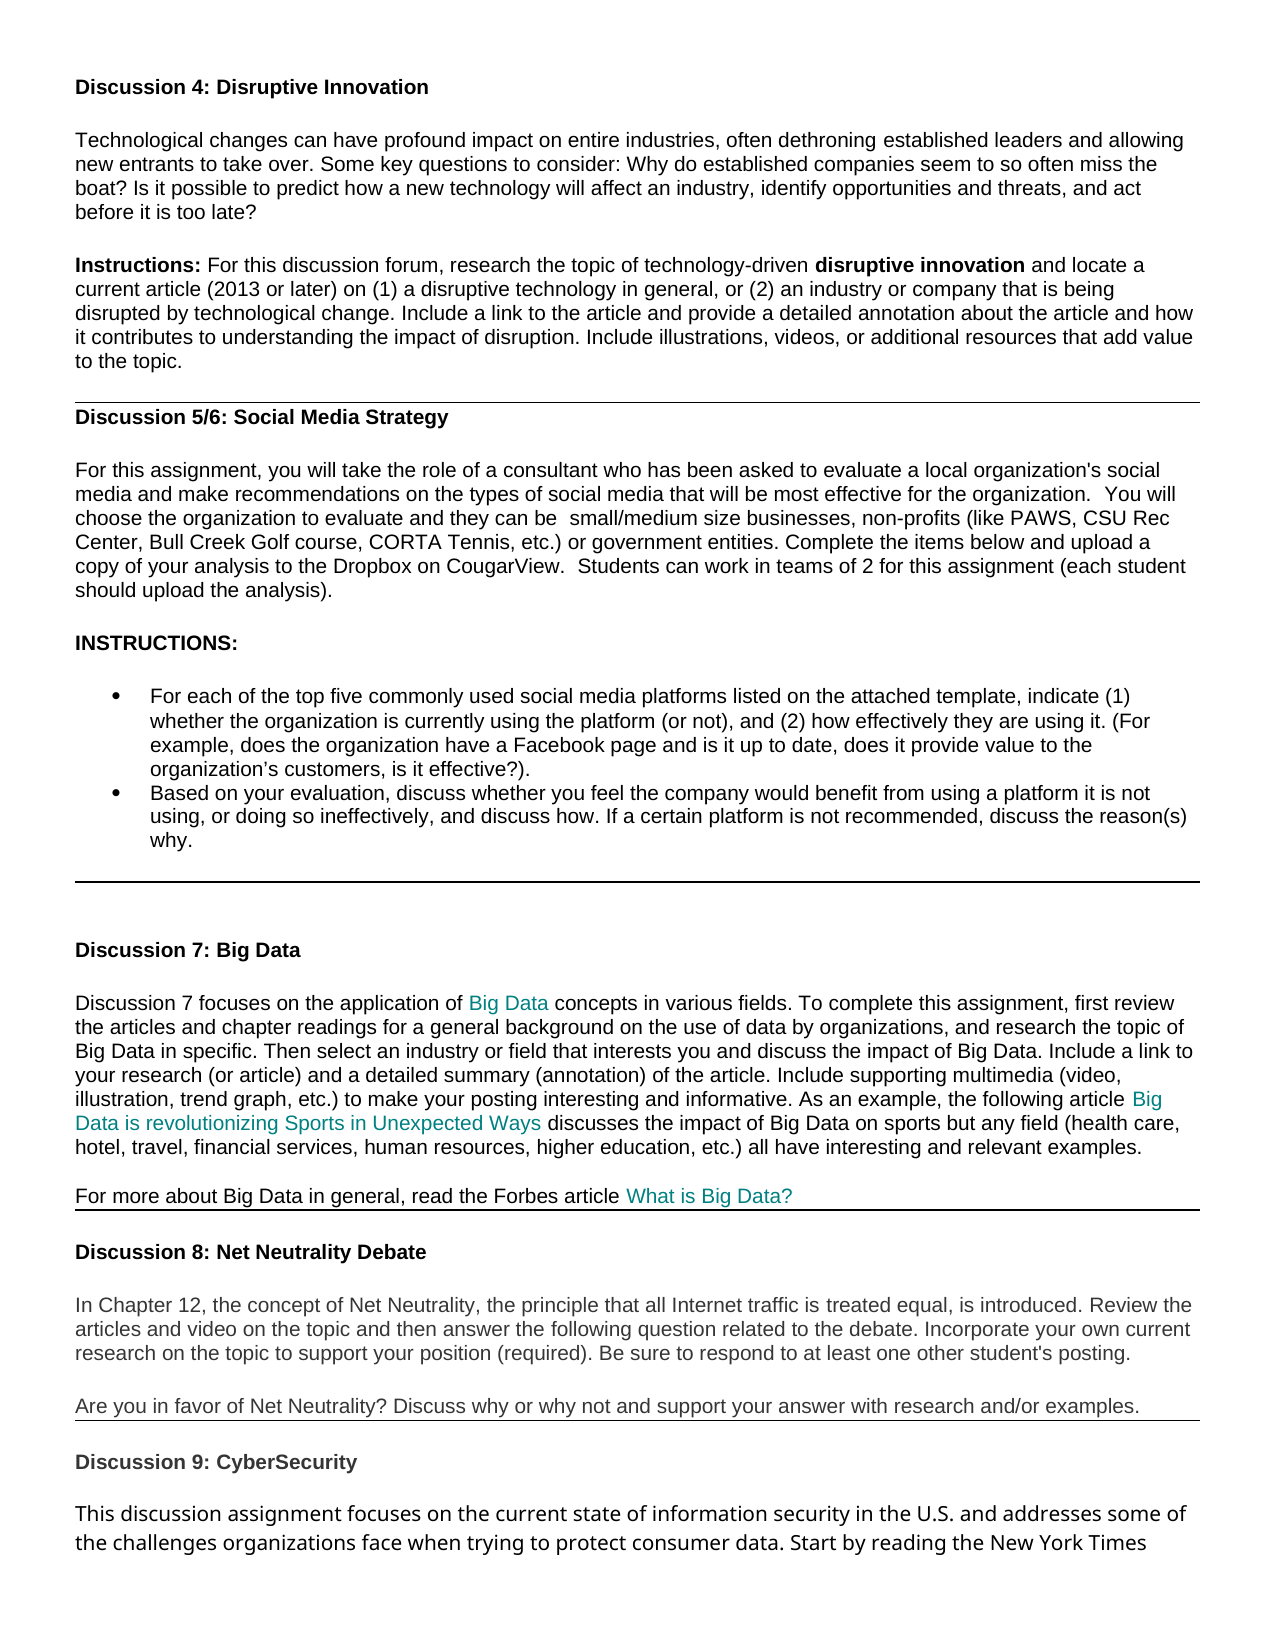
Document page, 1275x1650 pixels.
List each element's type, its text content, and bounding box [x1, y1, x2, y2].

text Discussion 4: Disruptive Innovation [75, 75, 1200, 99]
text INSTRUCTIONS: [75, 631, 1200, 655]
text Discussion 7 focuses on the application of Big Data concepts in various fields. To complete this assignment, first review the articles and chapter readings for a general background on the use of data by organizations, and research the topic of Big Data in specific. Then select an industry or field that interests you and discuss the impact of Big Data. Include a link to your research (or article) and a detailed summary (annotation) of the article. Include supporting multimedia (video, illustration, trend graph, etc.) to make your posting interesting and informative. As an example, the following article Big Data is revolutionizing Sports in Unexpected Ways discusses the impact of Big Data on sports but any field (health care, hotel, travel, financial services, human resources, higher education, etc.) all have interesting and relevant examples. [75, 991, 1200, 1158]
list For each of the top five commonly used social media platforms listed on the attached template, indicate (1) whether the organization is currently using the platform (or not), and (2) how effectively they are using it. (For example, does the organization have a Facebook page and is it up to date, does it provide value to the organization’s customers, is it effective?). [112, 684, 1200, 780]
text Technological changes can have profound impact on entire industries, often dethroning established leaders and allowing new entrants to take over. Some key questions to consider: Why do established companies seem to so often miss the boat? Is it possible to predict how a new technology will affect an industry, identify opportunities and threats, and act before it is too late? [75, 128, 1200, 224]
text Discussion 8: Net Neutrality Debate [75, 1240, 1200, 1264]
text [75, 1499, 1200, 1556]
text Instructions: For this discussion forum, research the topic of technology-driven disruptive innovation and locate a current article (2013 or later) on (1) a disruptive technology in general, or (2) an industry or company that is being disrupted by technological change. Include a link to the article and provide a detailed annotation about the article and how it contributes to understanding the impact of disruption. Include illustrations, videos, or additional resources that add value to the topic. [75, 253, 1200, 373]
text For more about Big Data in general, read the Forbes article What is Big Data? [75, 1183, 1200, 1209]
text Discussion 5/6: Social Media Strategy [75, 403, 1200, 429]
text For this assignment, you will take the role of a consultant who has been asked to evaluate a local organization's social media and make recommendations on the types of social media that will be most effective for the organization. You will choose the organization to evaluate and they can be small/medium size businesses, non-profits (like PAWS, CSU Rec Center, Bull Creek Golf course, CORTA Tennis, etc.) or government entities. Complete the items below and upload a copy of your analysis to the Dropbox on CougarView. Students can work in teams of 2 for this assignment (each student should upload the analysis). [75, 458, 1200, 602]
text Are you in favor of Net Neutrality? Discuss why or why not and support your answer with research and/or examples. [75, 1394, 1200, 1420]
list Based on your evaluation, discuss whether you feel the company would benefit from using a platform it is not using, or doing so ineffectively, and discuss how. If a certain platform is not recommended, discuss the reason(s) why. [112, 780, 1200, 852]
text In Chapter 12, the concept of Net Neutrality, the principle that all Internet traffic is treated equal, is introduced. Review the articles and video on the topic and then answer the following question related to the debate. Incorporate your own current research on the topic to support your position (required). Be sure to respond to at least one other student's posting. [75, 1293, 1200, 1365]
text Discussion 9: CyberSecurity [75, 1450, 1200, 1474]
text Discussion 7: Big Data [75, 934, 1200, 962]
